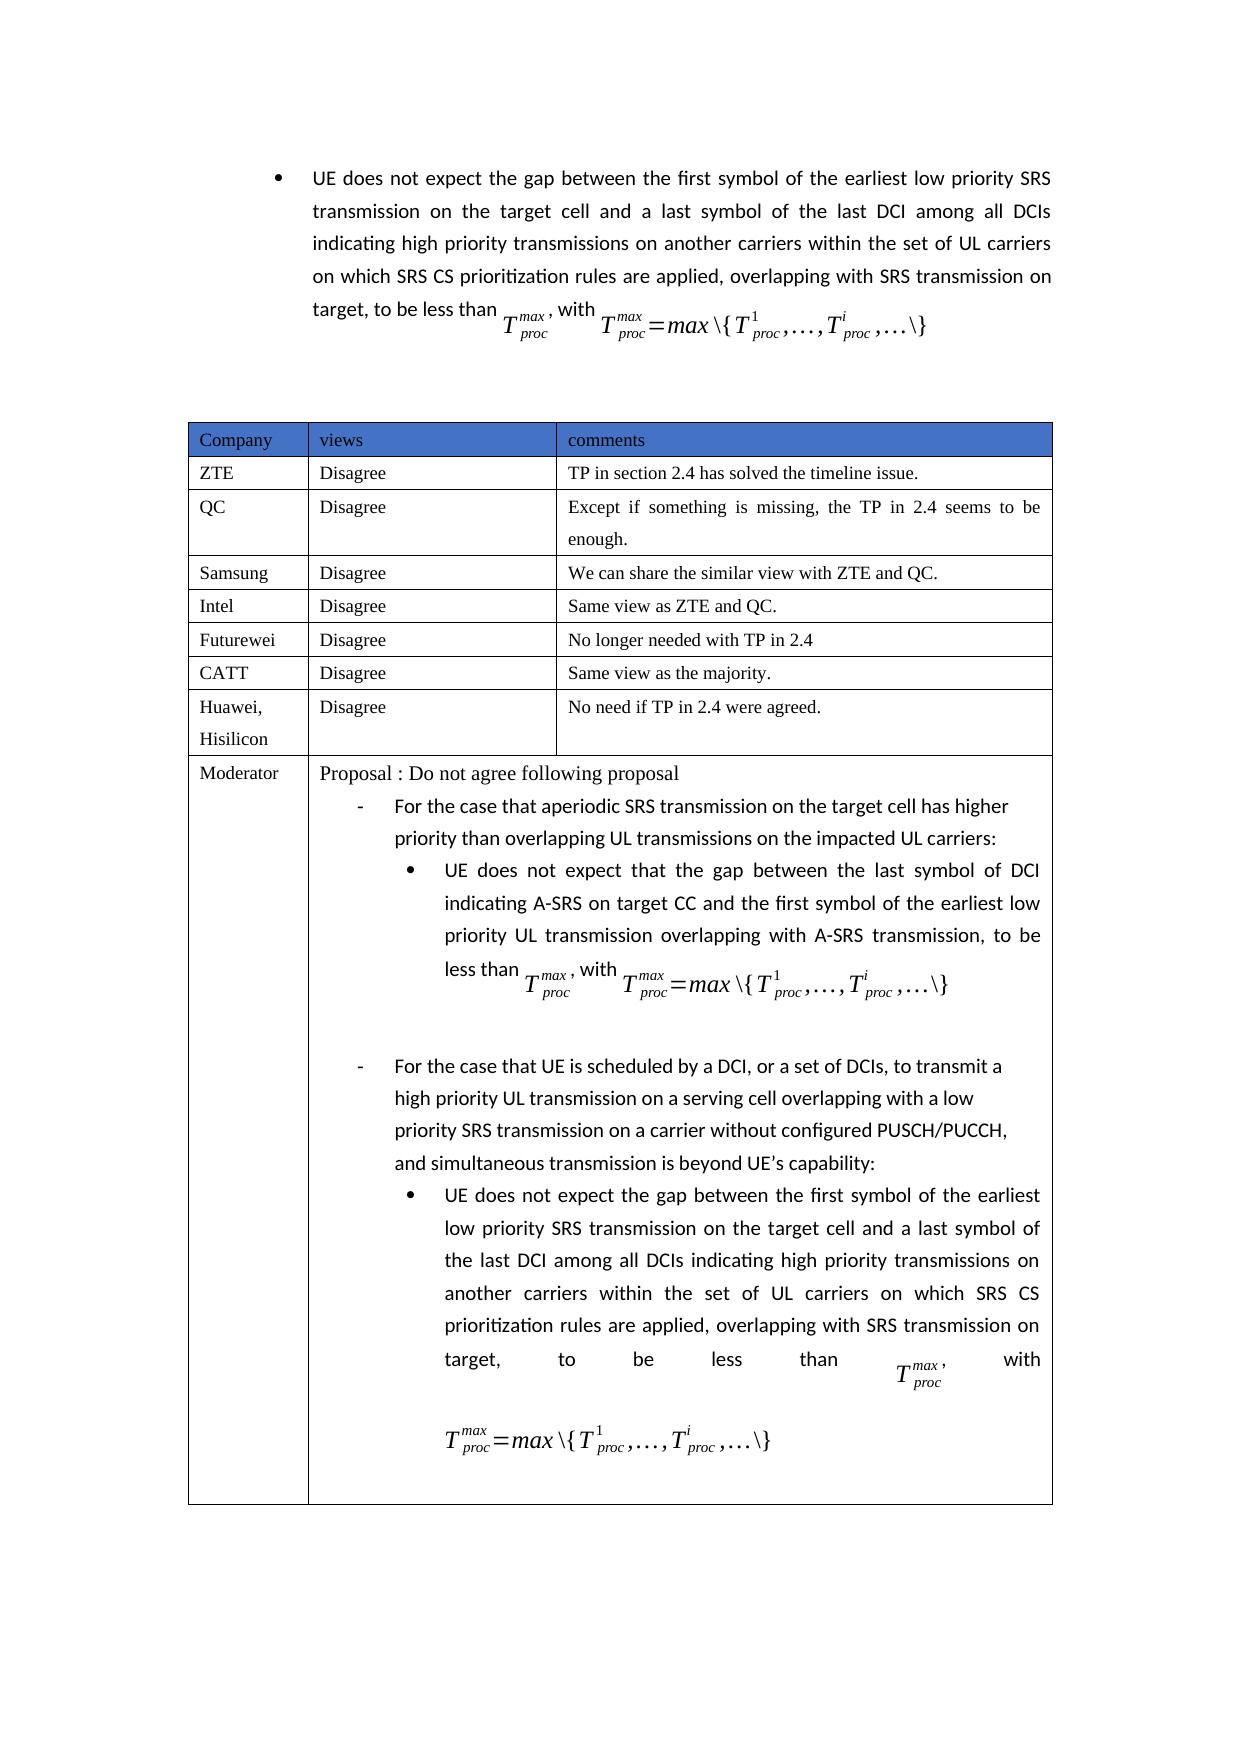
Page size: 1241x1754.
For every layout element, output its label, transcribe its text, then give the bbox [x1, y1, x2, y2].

table_cell Disagree [309, 657, 556, 689]
table_cell Disagree [309, 690, 556, 755]
table_cell Disagree [309, 457, 556, 489]
table_cell Disagree [309, 490, 556, 555]
table_cell Disagree [309, 623, 556, 656]
table_header views [309, 423, 556, 456]
table_cell Intel [189, 590, 308, 622]
table_cell Same view as ZTE and QC. [557, 590, 1052, 622]
table_cell QC [189, 490, 308, 555]
table_cell No longer needed with TP in 2.4 [557, 623, 1052, 656]
table_cell Moderator [189, 756, 308, 1504]
list UE does not expect the gap between the first symbol of the earliest low priority SRS transmission on the target cell and a last symbol of the last DCI among all DCIs indicating high priority transmissions on another carriers within the set of UL carriers on which SRS CS prioritization rules are applied, overlapping with SRS transmission on target, to be less than , with [275, 162, 1053, 357]
table_header comments [557, 423, 1052, 456]
table_cell Disagree [309, 556, 556, 589]
table_cell Huawei, Hisilicon [189, 690, 308, 755]
table_cell Futurewei [189, 623, 308, 656]
table_header Company [189, 423, 308, 456]
table_cell No need if TP in 2.4 were agreed. [557, 690, 1052, 755]
table_cell CATT [189, 657, 308, 689]
table_cell Except if something is missing, the TP in 2.4 seems to be enough. [557, 490, 1052, 555]
table_cell Disagree [309, 590, 556, 622]
table_cell ZTE [189, 457, 308, 489]
table_cell Proposal : Do not agree following proposal For the case that aperiodic SRS transmission on the target cell has higher priority than overlapping UL transmissions on the impacted UL carriers: UE does not expect that the gap between the last symbol of DCI indicating A-SRS on target CC and the first symbol of the earliest low priority UL transmission overlapping with A-SRS transmission, to be less than , with For the case that UE is scheduled by a DCI, or a set of DCIs, to transmit a high priority UL transmission on a serving cell overlapping with a low priority SRS transmission on a carrier without configured PUSCH/PUCCH, and simultaneous transmission is beyond UE’s capability: UE does not expect the gap between the first symbol of the earliest low priority SRS transmission on the target cell and a last symbol of the last DCI among all DCIs indicating high priority transmissions on another carriers within the set of UL carriers on which SRS CS prioritization rules are applied, overlapping with SRS transmission on target, to be less than , with [309, 756, 1052, 1504]
table_cell TP in section 2.4 has solved the timeline issue. [557, 457, 1052, 489]
table_cell Samsung [189, 556, 308, 589]
table_cell We can share the similar view with ZTE and QC. [557, 556, 1052, 589]
table_cell Same view as the majority. [557, 657, 1052, 689]
